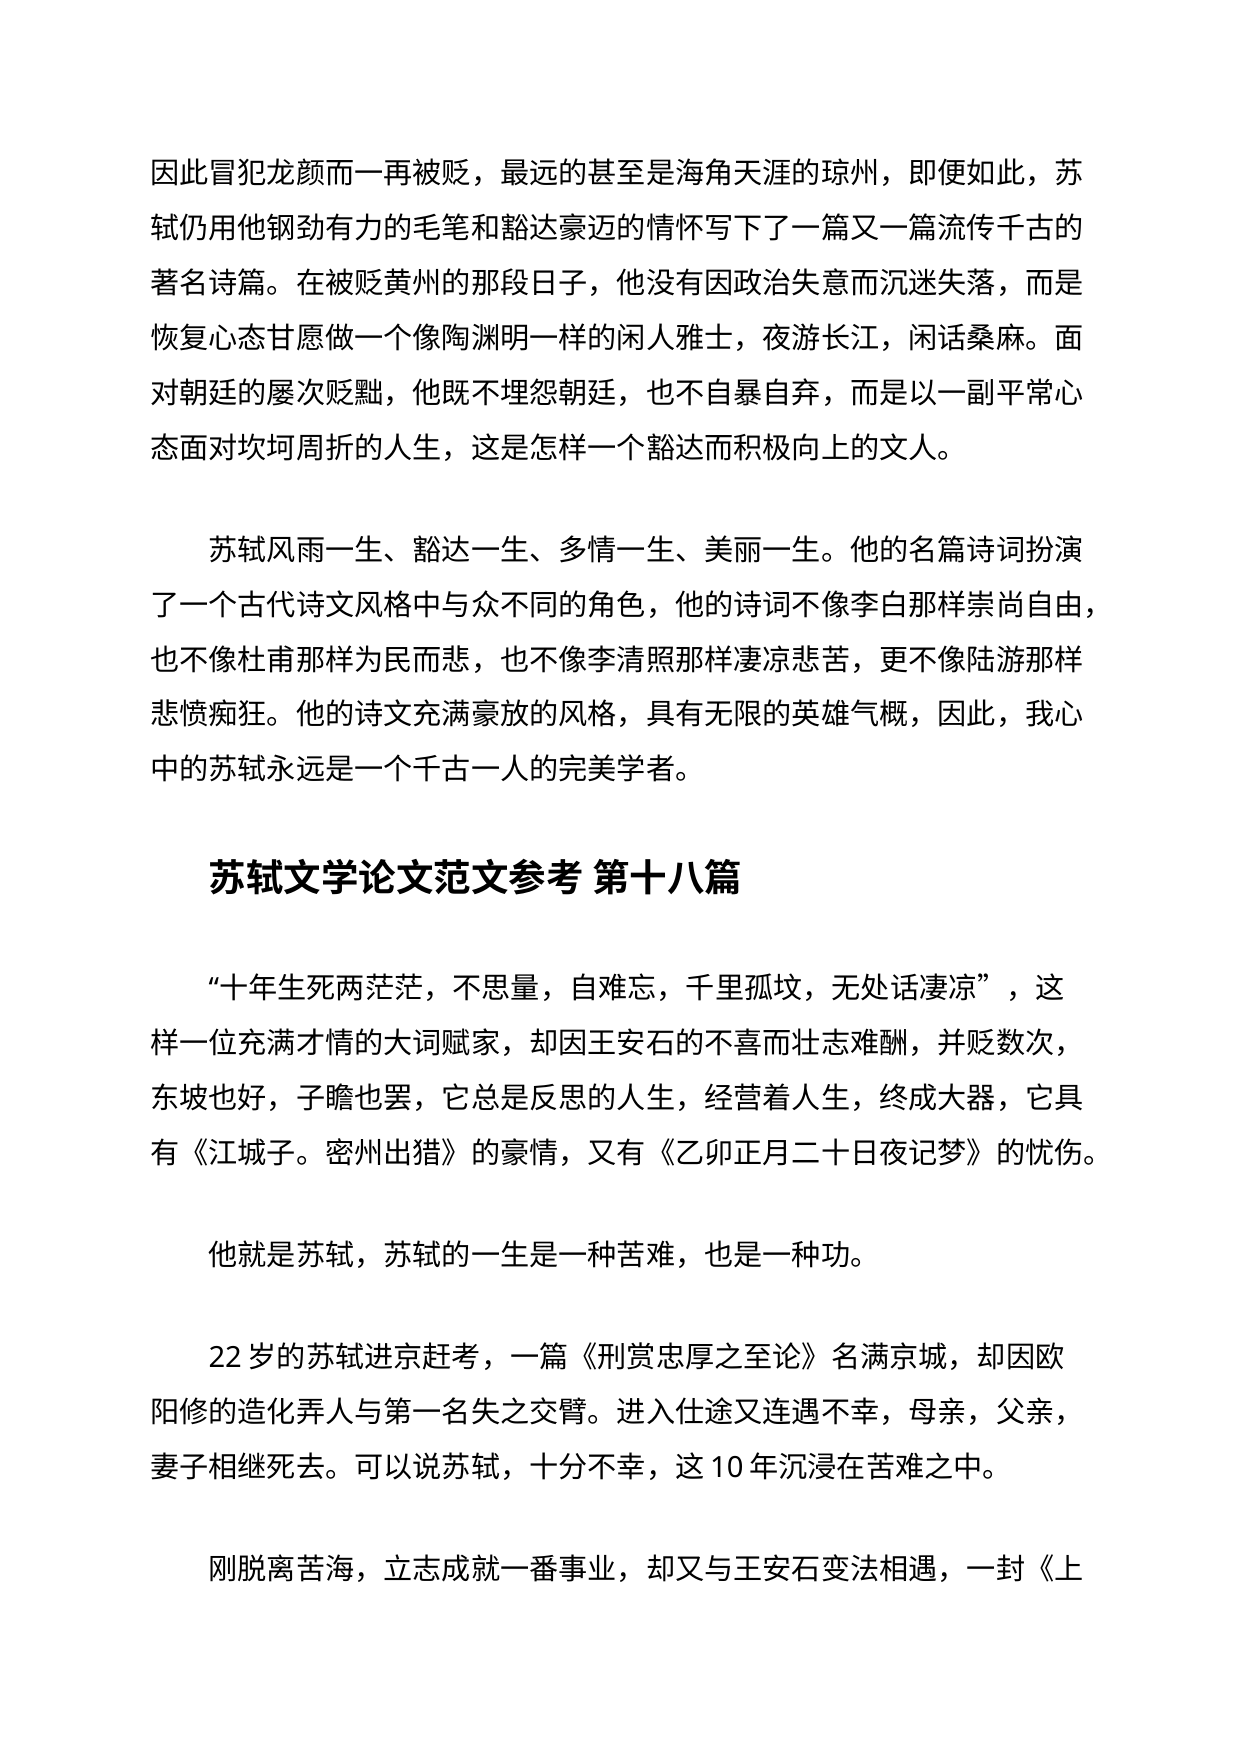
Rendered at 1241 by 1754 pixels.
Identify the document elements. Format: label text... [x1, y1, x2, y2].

text 他就是苏轼，苏轼的一生是一种苦难，也是一种功。 [150, 1232, 1090, 1274]
text “十年生死两茫茫，不思量，自难忘，千里孤坟，无处话凄凉”，这样一位充满才情的大词赋家，却因王安石的不喜而壮志难酬，并贬数次，东坡也好，子瞻也罢，它总是反思的人生，经营着人生，终成大器，它具有《江城子。密州出猎》的豪情，又有《乙卯正月二十日夜记梦》的忧伤。 [150, 965, 1090, 1172]
text 22岁的苏轼进京赶考，一篇《刑赏忠厚之至论》名满京城，却因欧阳修的造化弄人与第一名失之交臂。进入仕途又连遇不幸，母亲，父亲，妻子相继死去。可以说苏轼，十分不幸，这10年沉浸在苦难之中。 [150, 1333, 1090, 1486]
text 苏轼文学论文范文参考 第十八篇 [150, 848, 1090, 902]
text 苏轼风雨一生、豁达一生、多情一生、美丽一生。他的名篇诗词扮演了一个古代诗文风格中与众不同的角色，他的诗词不像李白那样崇尚自由，也不像杜甫那样为民而悲，也不像李清照那样凄凉悲苦，更不像陆游那样悲愤痴狂。他的诗文充满豪放的风格，具有无限的英雄气概，因此，我心中的苏轼永远是一个千古一人的完美学者。 [150, 526, 1090, 788]
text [150, 1545, 1090, 1587]
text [150, 150, 1090, 467]
